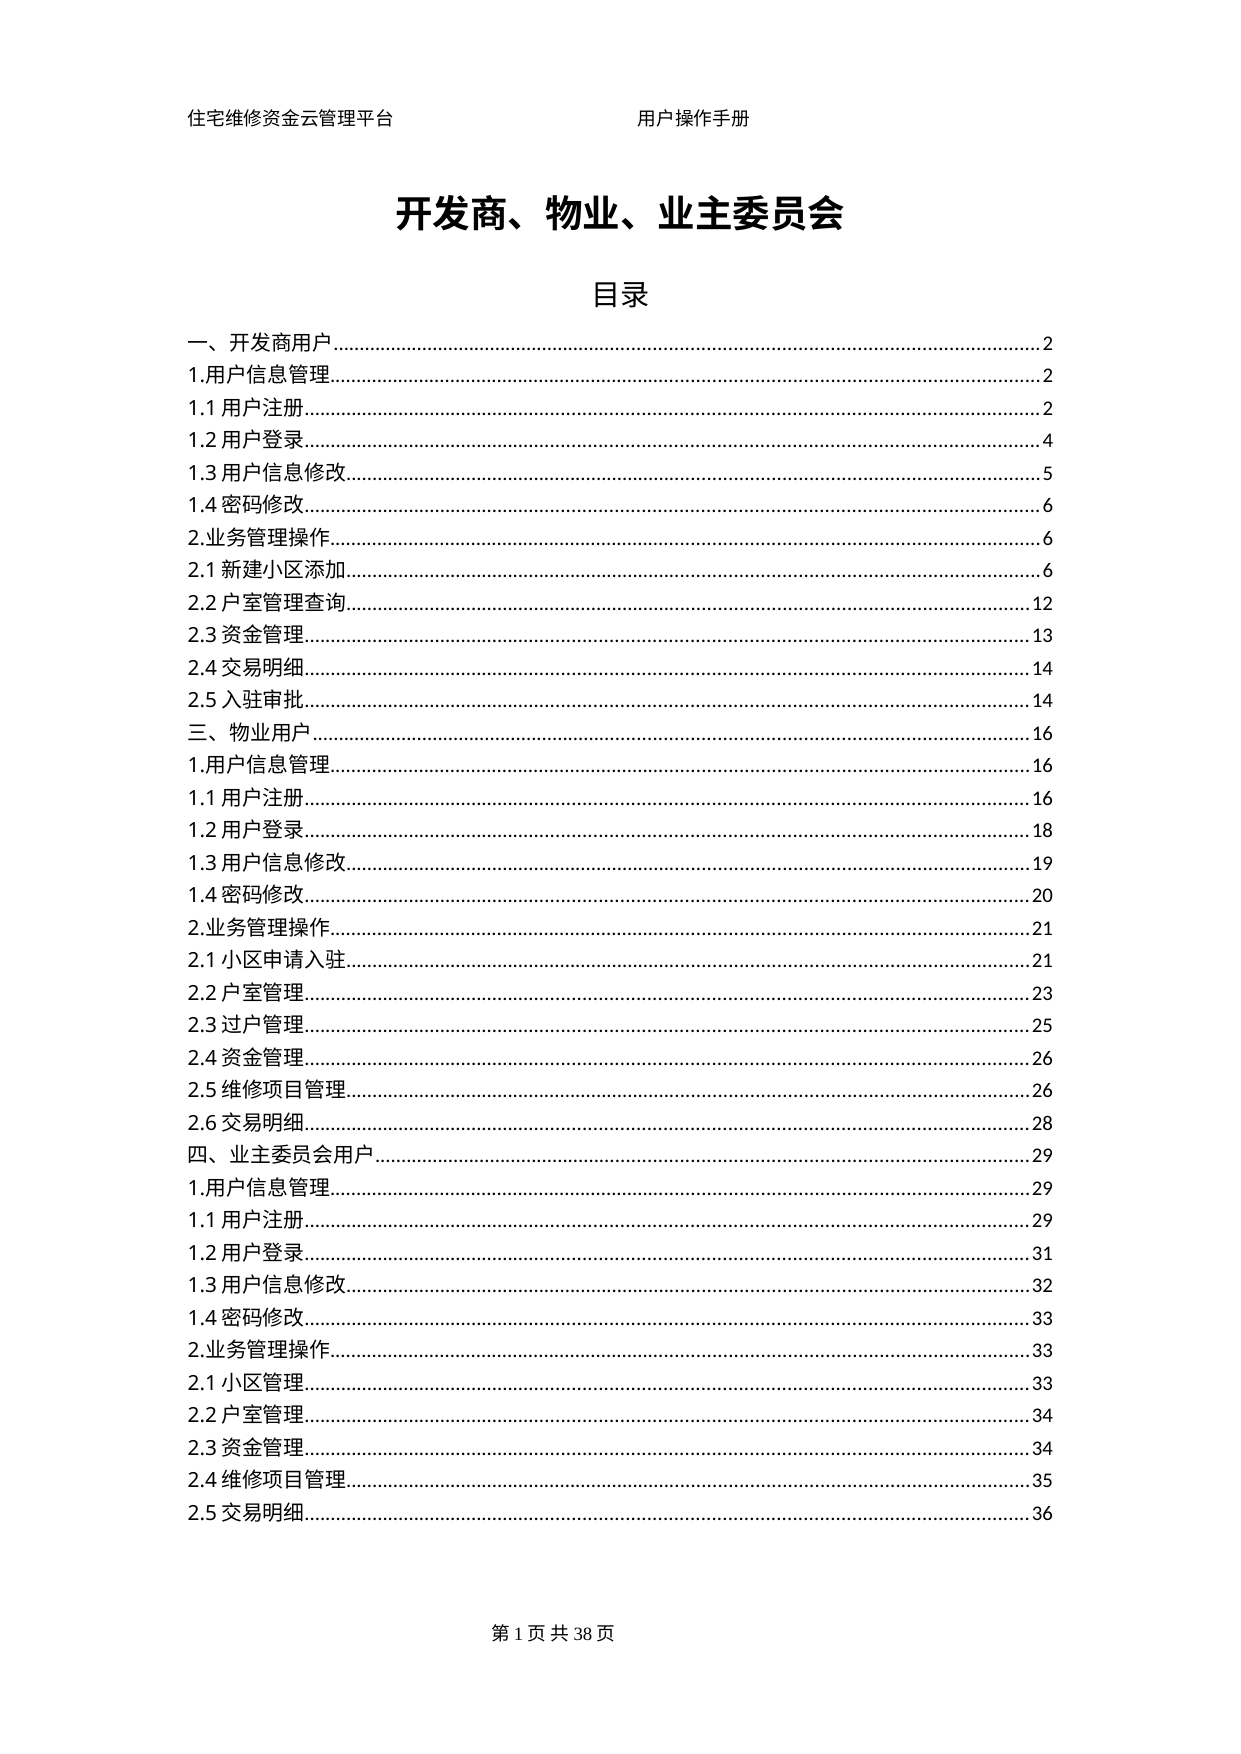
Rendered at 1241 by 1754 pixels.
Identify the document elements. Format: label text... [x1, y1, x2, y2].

subtitle 开发商、物业、业主委员会 [187, 178, 1053, 243]
